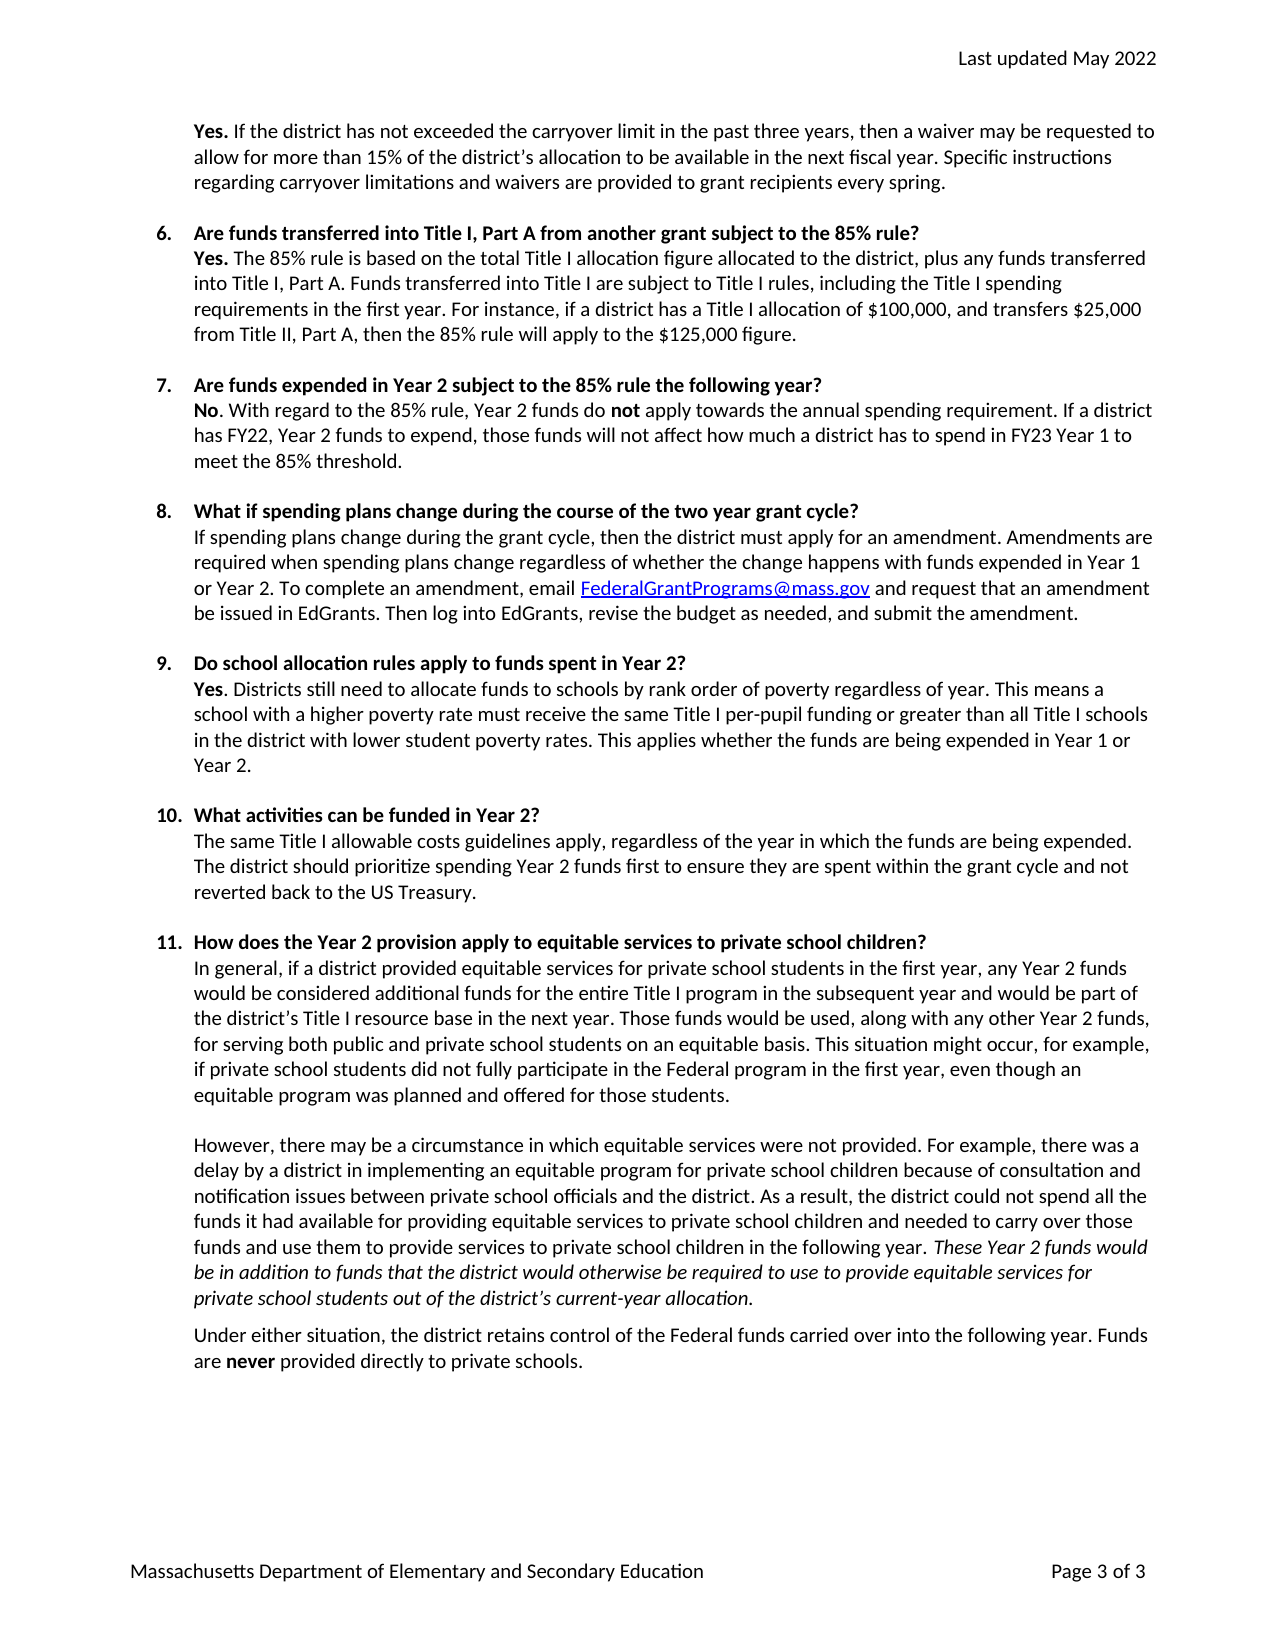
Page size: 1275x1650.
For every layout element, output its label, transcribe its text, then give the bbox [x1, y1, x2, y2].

list Yes. If the district has not exceeded the carryover limit in the past three years, then a waiver may be requested to allow for more than 15% of the district’s allocation to be available in the next fiscal year. Specific instructions regarding carryover limitations and waivers are provided to grant recipients every spring. [193, 118, 1156, 195]
list However, there may be a circumstance in which equitable services were not provided. For example, there was a delay by a district in implementing an equitable program for private school children because of consultation and notification issues between private school officials and the district. As a result, the district could not spend all the funds it had available for providing equitable services to private school children and needed to carry over those funds and use them to provide services to private school children in the following year. These Year 2 funds would be in addition to funds that the district would otherwise be required to use to provide equitable services for private school students out of the district’s current-year allocation. [193, 1132, 1156, 1310]
list How does the Year 2 provision apply to equitable services to private school children? [156, 929, 1156, 955]
list Do school allocation rules apply to funds spent in Year 2? [156, 651, 1156, 676]
list If spending plans change during the grant cycle, then the district must apply for an amendment. Amendments are required when spending plans change regardless of whether the change happens with funds expended in Year 1 or Year 2. To complete an amendment, email FederalGrantPrograms@mass.gov and request that an amendment be issued in EdGrants. Then log into EdGrants, revise the budget as needed, and submit the amendment. [193, 524, 1156, 626]
list What if spending plans change during the course of the two year grant cycle? [156, 498, 1156, 524]
list What activities can be funded in Year 2? [156, 803, 1156, 828]
list In general, if a district provided equitable services for private school students in the first year, any Year 2 funds would be considered additional funds for the entire Title I program in the subsequent year and would be part of the district’s Title I resource base in the next year. Those funds would be used, along with any other Year 2 funds, for serving both public and private school students on an equitable basis. This situation might occur, for example, if private school students did not fully participate in the Federal program in the first year, even though an equitable program was planned and offered for those students. [193, 955, 1156, 1107]
list Under either situation, the district retains control of the Federal funds carried over into the following year. Funds are never provided directly to private schools. [193, 1323, 1156, 1373]
list Yes. The 85% rule is based on the total Title I allocation figure allocated to the district, plus any funds transferred into Title I, Part A. Funds transferred into Title I are subject to Title I rules, including the Title I spending requirements in the first year. For instance, if a district has a Title I allocation of $100,000, and transfers $25,000 from Title II, Part A, then the 85% rule will apply to the $125,000 figure. [193, 245, 1156, 347]
list No. With regard to the 85% rule, Year 2 funds do not apply towards the annual spending requirement. If a district has FY22, Year 2 funds to expend, those funds will not affect how much a district has to spend in FY23 Year 1 to meet the 85% threshold. [193, 397, 1156, 473]
list Are funds transferred into Title I, Part A from another grant subject to the 85% rule? [156, 220, 1156, 245]
list Yes. Districts still need to allocate funds to schools by rank order of poverty regardless of year. This means a school with a higher poverty rate must receive the same Title I per-pupil funding or greater than all Title I schools in the district with lower student poverty rates. This applies whether the funds are being expended in Year 1 or Year 2. [193, 676, 1156, 778]
list The same Title I allowable costs guidelines apply, regardless of the year in which the funds are being expended. The district should prioritize spending Year 2 funds first to ensure they are spent within the grant cycle and not reverted back to the US Treasury. [193, 828, 1156, 904]
list Are funds expended in Year 2 subject to the 85% rule the following year? [156, 372, 1156, 397]
